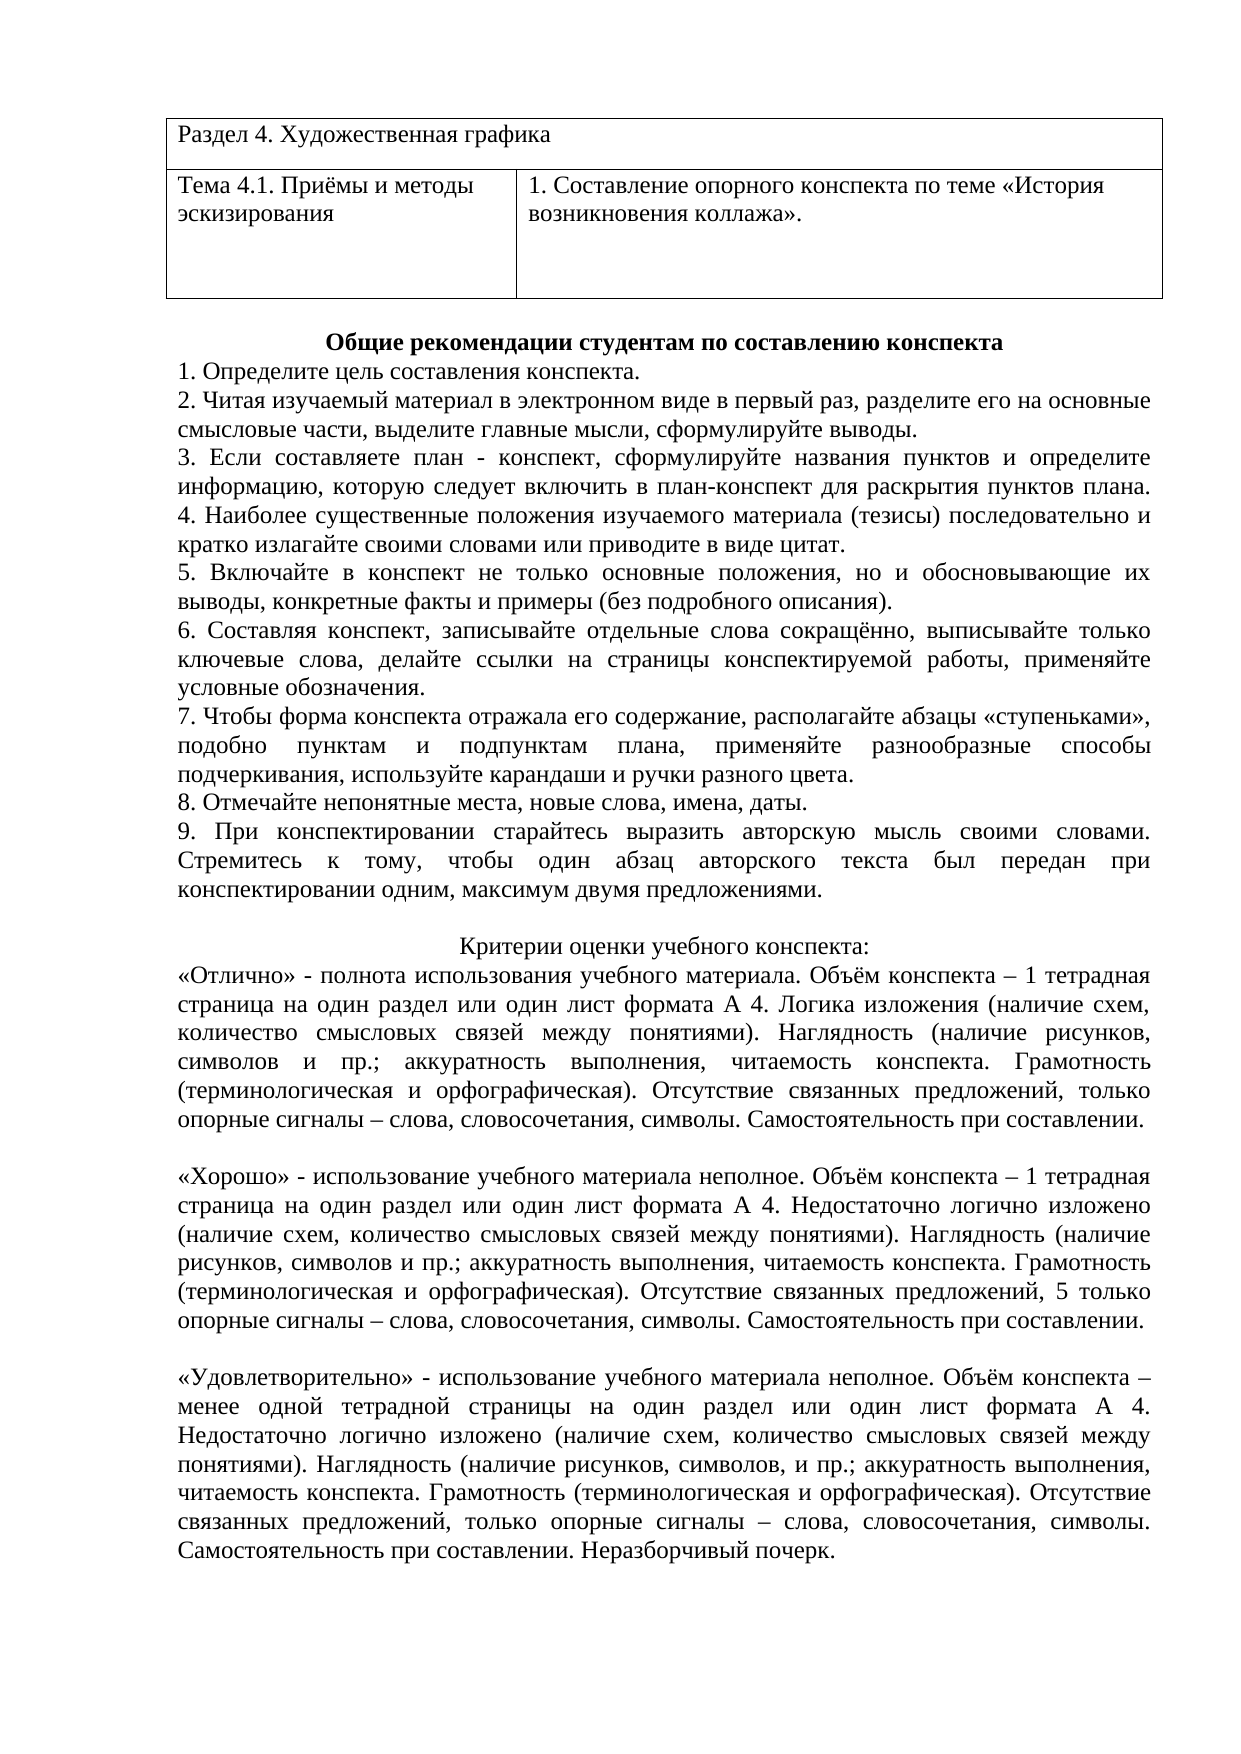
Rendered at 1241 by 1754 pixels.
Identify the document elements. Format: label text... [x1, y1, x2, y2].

text 7. Чтобы форма конспекта отражала его содержание, располагайте абзацы «ступеньками», подобно пунктам и подпунктам плана, применяйте разнообразные способы подчеркивания, используйте карандаши и ручки разного цвета. [177, 701, 1152, 787]
table_cell Раздел 4. Художественная графика [167, 119, 1162, 169]
text Общие рекомендации студентам по составлению конспекта [177, 327, 1152, 356]
text 5. Включайте в конспект не только основные положения, но и обосновывающие их выводы, конкретные факты и примеры (без подробного описания). [177, 557, 1152, 615]
text 3. Если составляете план - конспект, сформулируйте названия пунктов и определите информацию, которую следует включить в план-конспект для раскрытия пунктов плана. 4. Наиболее существенные положения изучаемого материала (тезисы) последовательно и кратко излагайте своими словами или приводите в виде цитат. [177, 442, 1152, 557]
text «Отлично» - полнота использования учебного материала. Объём конспекта – 1 тетрадная страница на один раздел или один лист формата А 4. Логика изложения (наличие схем, количество смысловых связей между понятиями). Наглядность (наличие рисунков, символов и пр.; аккуратность выполнения, читаемость конспекта. Грамотность (терминологическая и орфографическая). Отсутствие связанных предложений, только опорные сигналы – слова, словосочетания, символы. Самостоятельность при составлении. [177, 960, 1152, 1132]
table_cell Тема 4.1. Приёмы и методы эскизирования [167, 170, 516, 298]
text 9. При конспектировании старайтесь выразить авторскую мысль своими словами. Стремитесь к тому, чтобы один абзац авторского текста был передан при конспектировании одним, максимум двумя предложениями. [177, 816, 1152, 902]
text 6. Составляя конспект, записывайте отдельные слова сокращённо, выписывайте только ключевые слова, делайте ссылки на страницы конспектируемой работы, применяйте условные обозначения. [177, 615, 1152, 701]
text 1. Определите цель составления конспекта. [177, 356, 1152, 385]
text «Хорошо» - использование учебного материала неполное. Объём конспекта – 1 тетрадная страница на один раздел или один лист формата А 4. Недостаточно логично изложено (наличие схем, количество смысловых связей между понятиями). Наглядность (наличие рисунков, символов и пр.; аккуратность выполнения, читаемость конспекта. Грамотность (терминологическая и орфографическая). Отсутствие связанных предложений, 5 только опорные сигналы – слова, словосочетания, символы. Самостоятельность при составлении. [177, 1161, 1152, 1334]
text «Удовлетворительно» - использование учебного материала неполное. Объём конспекта – менее одной тетрадной страницы на один раздел или один лист формата А 4. Недостаточно логично изложено (наличие схем, количество смысловых связей между понятиями). Наглядность (наличие рисунков, символов, и пр.; аккуратность выполнения, читаемость конспекта. Грамотность (терминологическая и орфографическая). Отсутствие связанных предложений, только опорные сигналы – слова, словосочетания, символы. Самостоятельность при составлении. Неразборчивый почерк. [177, 1362, 1152, 1564]
text Критерии оценки учебного конспекта: [177, 931, 1152, 960]
text 2. Читая изучаемый материал в электронном виде в первый раз, разделите его на основные смысловые части, выделите главные мысли, сформулируйте выводы. [177, 385, 1152, 442]
text 8. Отмечайте непонятные места, новые слова, имена, даты. [177, 787, 1152, 816]
table_cell 1. Составление опорного конспекта по теме «История возникновения коллажа». [517, 170, 1162, 298]
